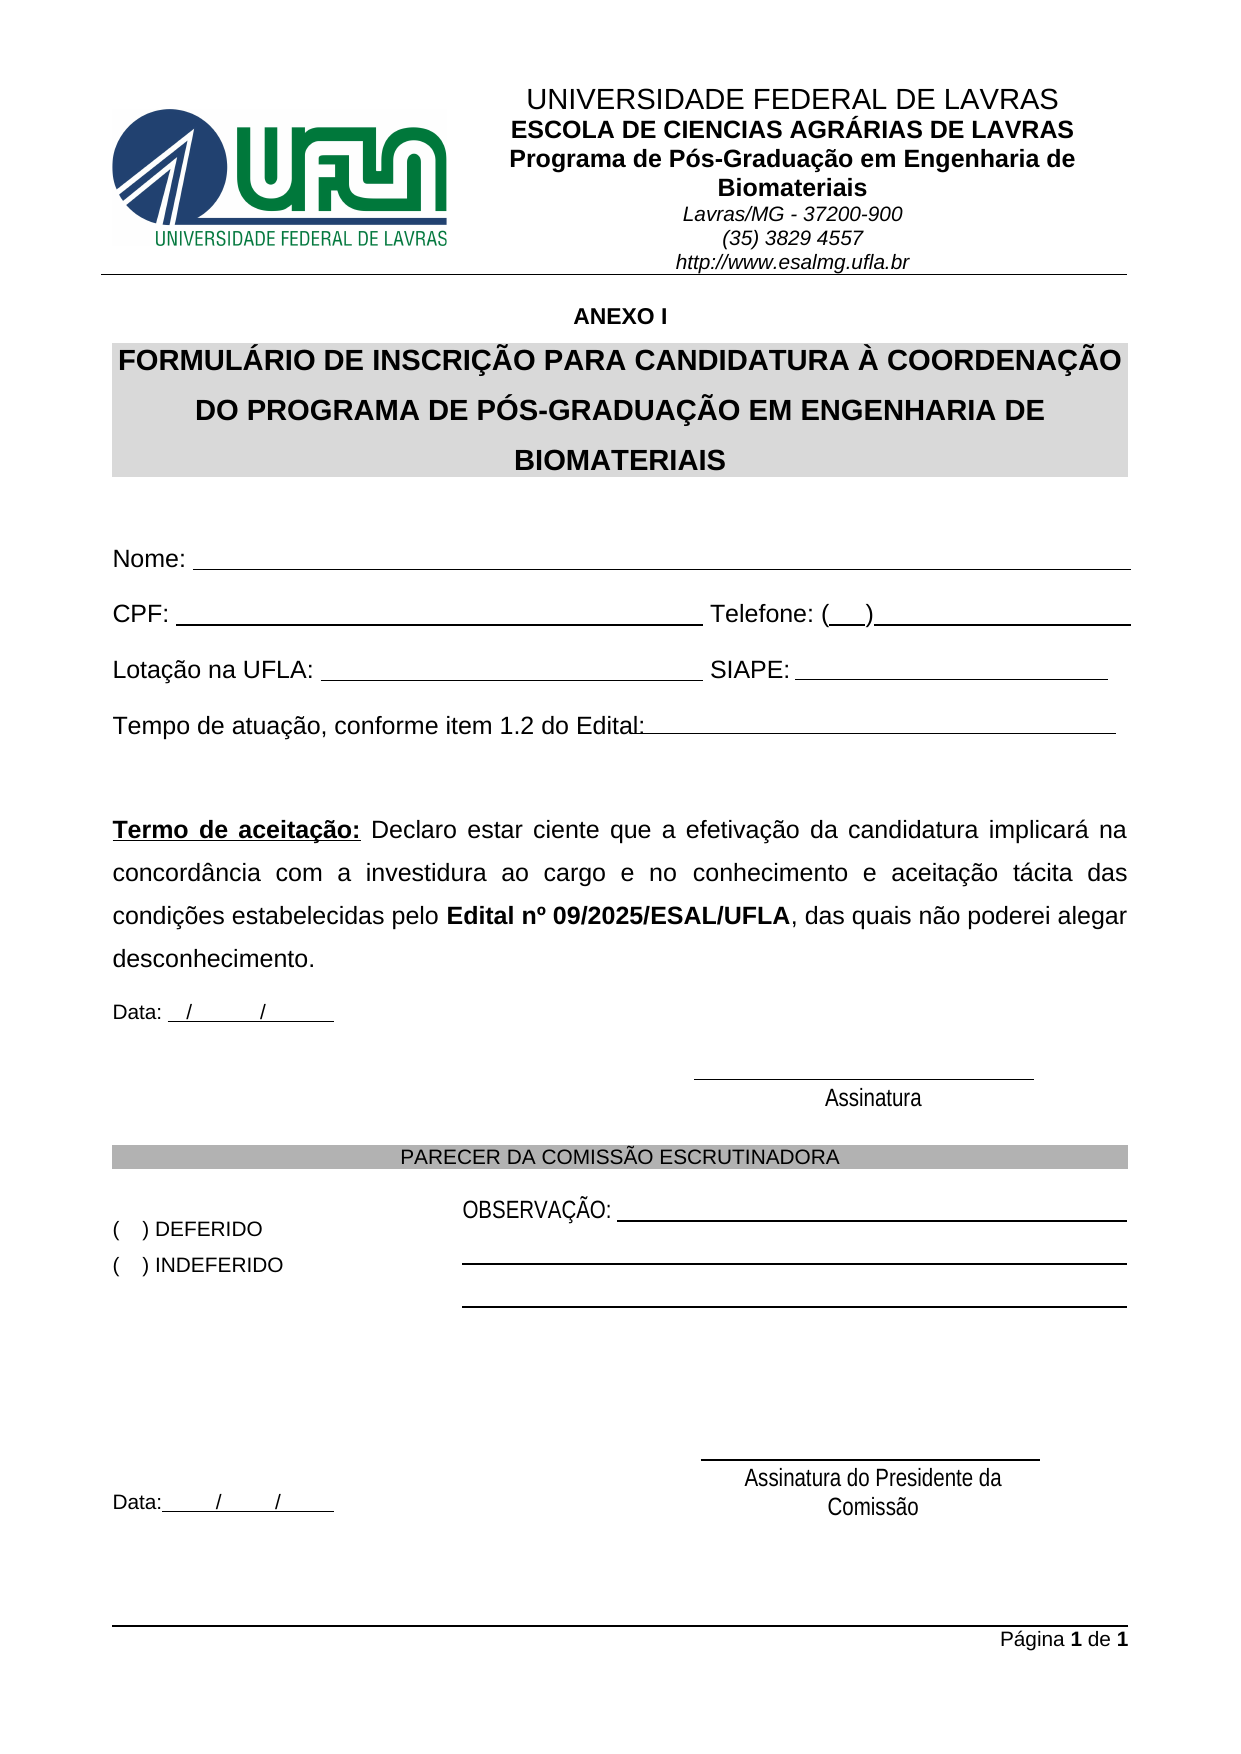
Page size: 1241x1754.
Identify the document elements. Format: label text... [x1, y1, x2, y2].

text PARECER DA COMISSÃO ESCRUTINADORA [112, 1145, 1128, 1169]
subtitle ANEXO I [112, 303, 1128, 330]
picture [112, 109, 447, 246]
text FORMULÁRIO DE INSCRIÇÃO PARA CANDIDATURA À COORDENAÇÃO DO PROGRAMA DE PÓS-GRADUAÇÃO EM ENGENHARIA DE BIOMATERIAIS [112, 343, 1128, 477]
text CPF: Telefone: ( ) [112, 599, 1128, 628]
text Data: / / [112, 1490, 1128, 1514]
text ( ) DEFERIDO [112, 1217, 1128, 1241]
text Data: / / [112, 1000, 1128, 1024]
text ( ) INDEFERIDO [112, 1253, 1128, 1277]
text Lotação na UFLA: SIAPE: [112, 655, 1128, 684]
text Tempo de atuação, conforme item 1.2 do Edital: [112, 711, 1128, 739]
text Termo de aceitação: Declaro estar ciente que a efetivação da candidatura implicará na concordância com a investidura ao cargo e no conhecimento e aceitação tácita das condições estabelecidas pelo Edital nº 09/2025/ESAL/UFLA, das quais não poderei alegar desconhecimento. [112, 815, 1128, 973]
text Nome: [112, 544, 1128, 572]
